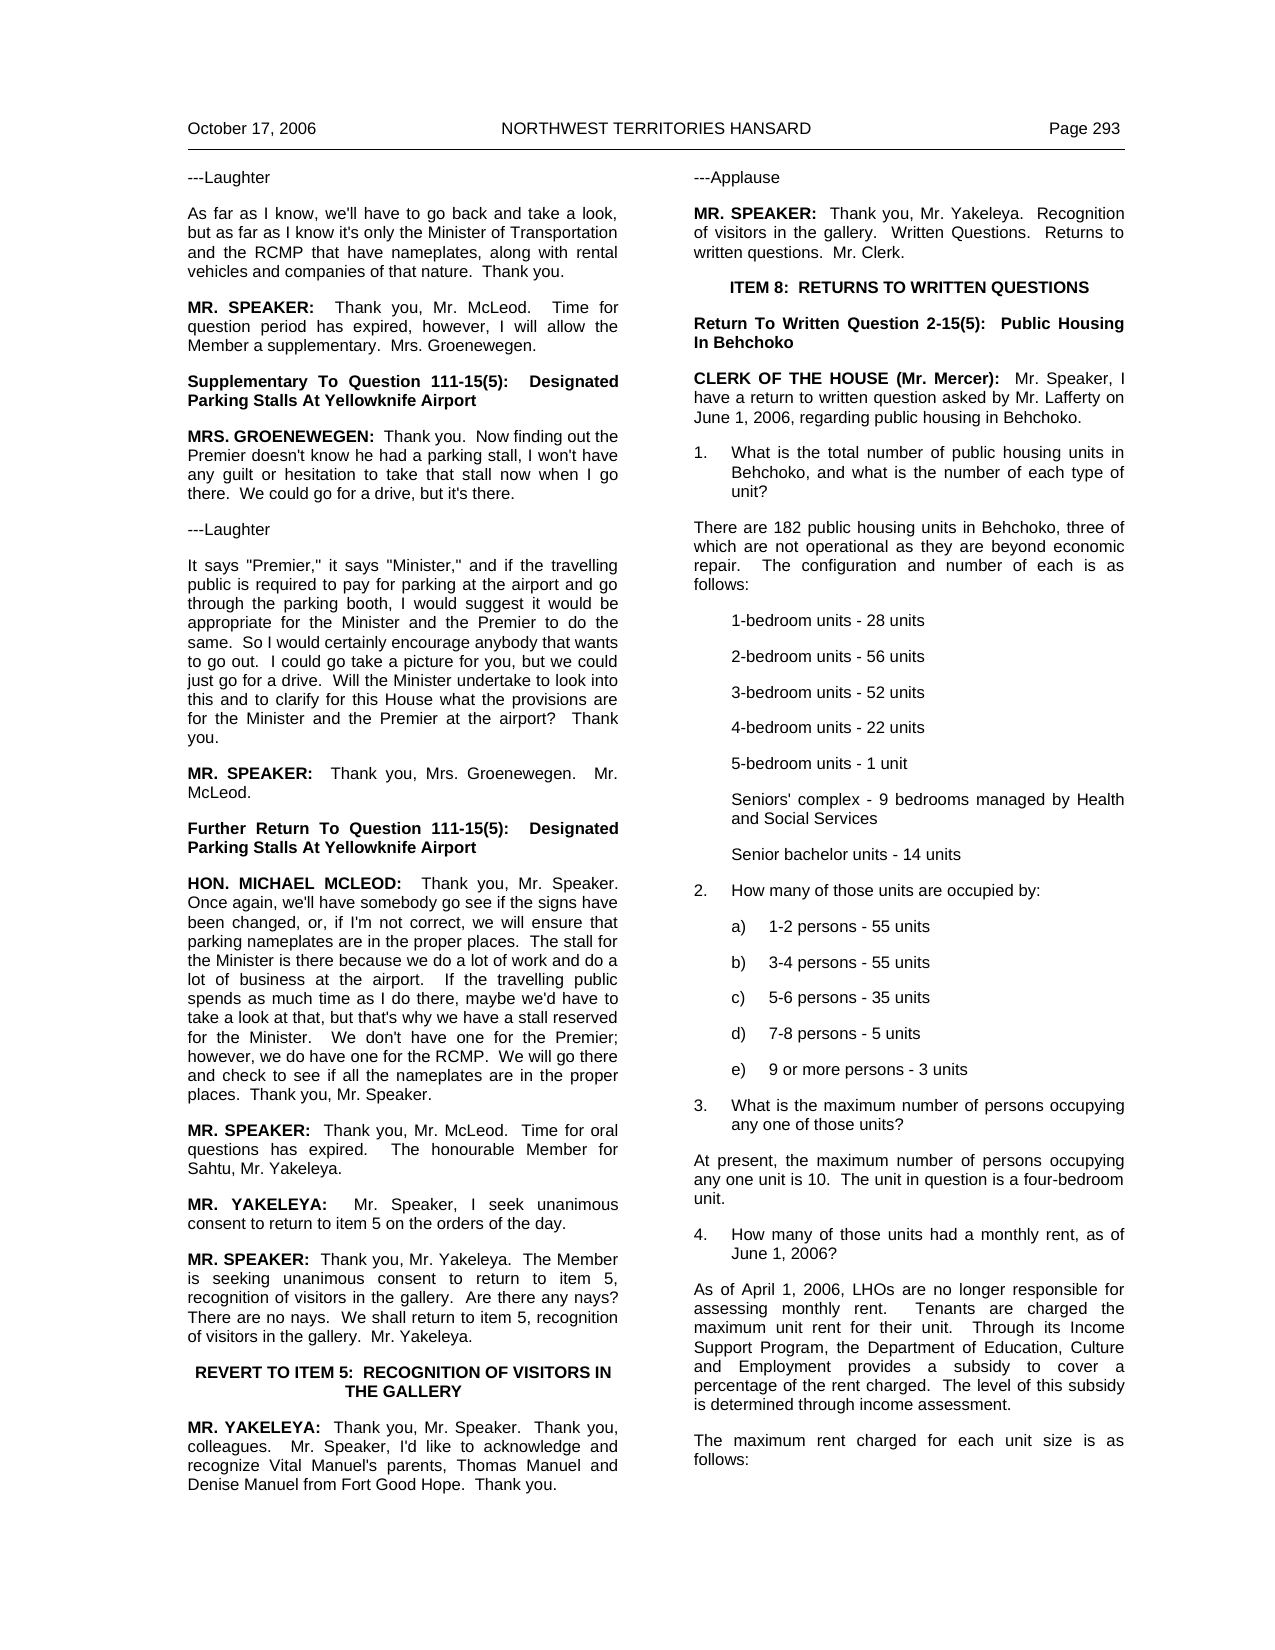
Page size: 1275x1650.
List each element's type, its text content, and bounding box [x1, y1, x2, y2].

text 3-bedroom units - 52 units [731, 682, 1125, 702]
text ---Laughter [187, 168, 619, 187]
text MR. YAKELEYA: Mr. Speaker, I seek unanimous consent to return to item 5 on the orders of the day. [187, 1195, 619, 1233]
text 4. How many of those units had a monthly rent, as of June 1, 2006? [694, 1225, 1125, 1263]
text 2. How many of those units are occupied by: [694, 881, 1125, 900]
subtitle Return To Written Question 2-15(5): Public Housing In Behchoko [694, 314, 1125, 352]
text ---Applause [694, 168, 1125, 187]
text HON. MICHAEL MCLEOD: Thank you, Mr. Speaker. Once again, we'll have somebody go see if the signs have been changed, or, if I'm not correct, we will ensure that parking nameplates are in the proper places. The stall for the Minister is there because we do a lot of work and do a lot of business at the airport. If the travelling public spends as much time as I do there, maybe we'd have to take a look at that, but that's why we have a stall reserved for the Minister. We don't have one for the Premier; however, we do have one for the RCMP. We will go there and check to see if all the nameplates are in the proper places. Thank you, Mr. Speaker. [187, 874, 619, 1104]
text e) 9 or more persons - 3 units [731, 1060, 1125, 1079]
text It says "Premier," it says "Minister," and if the travelling public is required to pay for parking at the airport and go through the parking booth, I would suggest it would be appropriate for the Minister and the Premier to do the same. So I would certainly encourage anybody that wants to go out. I could go take a picture for you, but we could just go for a drive. Will the Minister undertake to look into this and to clarify for this House what the provisions are for the Minister and the Premier at the airport? Thank you. [187, 556, 619, 747]
text 1. What is the total number of public housing units in Behchoko, and what is the number of each type of unit? [694, 443, 1125, 501]
text MR. YAKELEYA: Thank you, Mr. Speaker. Thank you, colleagues. Mr. Speaker, I'd like to acknowledge and recognize Vital Manuel's parents, Thomas Manuel and Denise Manuel from Fort Good Hope. Thank you. [187, 1417, 619, 1494]
text c) 5-6 persons - 35 units [731, 988, 1125, 1007]
text MR. SPEAKER: Thank you, Mr. Yakeleya. The Member is seeking unanimous consent to return to item 5, recognition of visitors in the gallery. Are there any nays? There are no nays. We shall return to item 5, recognition of visitors in the gallery. Mr. Yakeleya. [187, 1250, 619, 1346]
subtitle Supplementary To Question 111-15(5): Designated Parking Stalls At Yellowknife Airport [187, 372, 619, 410]
text Seniors' complex - 9 bedrooms managed by Health and Social Services [731, 790, 1125, 828]
text a) 1-2 persons - 55 units [731, 917, 1125, 936]
text ---Laughter [187, 520, 619, 539]
text 3. What is the maximum number of persons occupying any one of those units? [694, 1096, 1125, 1134]
text 5-bedroom units - 1 unit [731, 754, 1125, 773]
text MR. SPEAKER: Thank you, Mr. McLeod. Time for question period has expired, however, I will allow the Member a supplementary. Mrs. Groenewegen. [187, 297, 619, 355]
text MRS. GROENEWEGEN: Thank you. Now finding out the Premier doesn't know he had a parking stall, I won't have any guilt or hesitation to take that stall now when I go there. We could go for a drive, but it's there. [187, 427, 619, 503]
text 1-bedroom units - 28 units [731, 611, 1125, 630]
subtitle REVERT TO ITEM 5: RECOGNITION OF VISITORS IN THE GALLERY [187, 1362, 619, 1401]
text d) 7-8 persons - 5 units [731, 1024, 1125, 1043]
text As far as I know, we'll have to go back and take a look, but as far as I know it's only the Minister of Transportation and the RCMP that have nameplates, along with rental vehicles and companies of that nature. Thank you. [187, 204, 619, 281]
text As of April 1, 2006, LHOs are no longer responsible for assessing monthly rent. Tenants are charged the maximum unit rent for their unit. Through its Income Support Program, the Department of Education, Culture and Employment provides a subsidy to cover a percentage of the rent charged. The level of this subsidy is determined through income assessment. [694, 1280, 1125, 1414]
text MR. SPEAKER: Thank you, Mr. Yakeleya. Recognition of visitors in the gallery. Written Questions. Returns to written questions. Mr. Clerk. [694, 204, 1125, 262]
text b) 3-4 persons - 55 units [731, 952, 1125, 972]
text 4-bedroom units - 22 units [731, 718, 1125, 737]
subtitle Further Return To Question 111-15(5): Designated Parking Stalls At Yellowknife Airport [187, 819, 619, 857]
text The maximum rent charged for each unit size is as follows: [694, 1431, 1125, 1469]
text There are 182 public housing units in Behchoko, three of which are not operational as they are beyond economic repair. The configuration and number of each is as follows: [694, 517, 1125, 594]
text MR. SPEAKER: Thank you, Mr. McLeod. Time for oral questions has expired. The honourable Member for Sahtu, Mr. Yakeleya. [187, 1121, 619, 1178]
text CLERK OF THE HOUSE (Mr. Mercer): Mr. Speaker, I have a return to written question asked by Mr. Lafferty on June 1, 2006, regarding public housing in Behchoko. [694, 369, 1125, 427]
text At present, the maximum number of persons occupying any one unit is 10. The unit in question is a four-bedroom unit. [694, 1151, 1125, 1208]
text 2-bedroom units - 56 units [731, 647, 1125, 666]
text Senior bachelor units - 14 units [731, 845, 1125, 864]
text MR. SPEAKER: Thank you, Mrs. Groenewegen. Mr. McLeod. [187, 764, 619, 802]
subtitle ITEM 8: RETURNS TO WRITTEN QUESTIONS [694, 278, 1125, 297]
